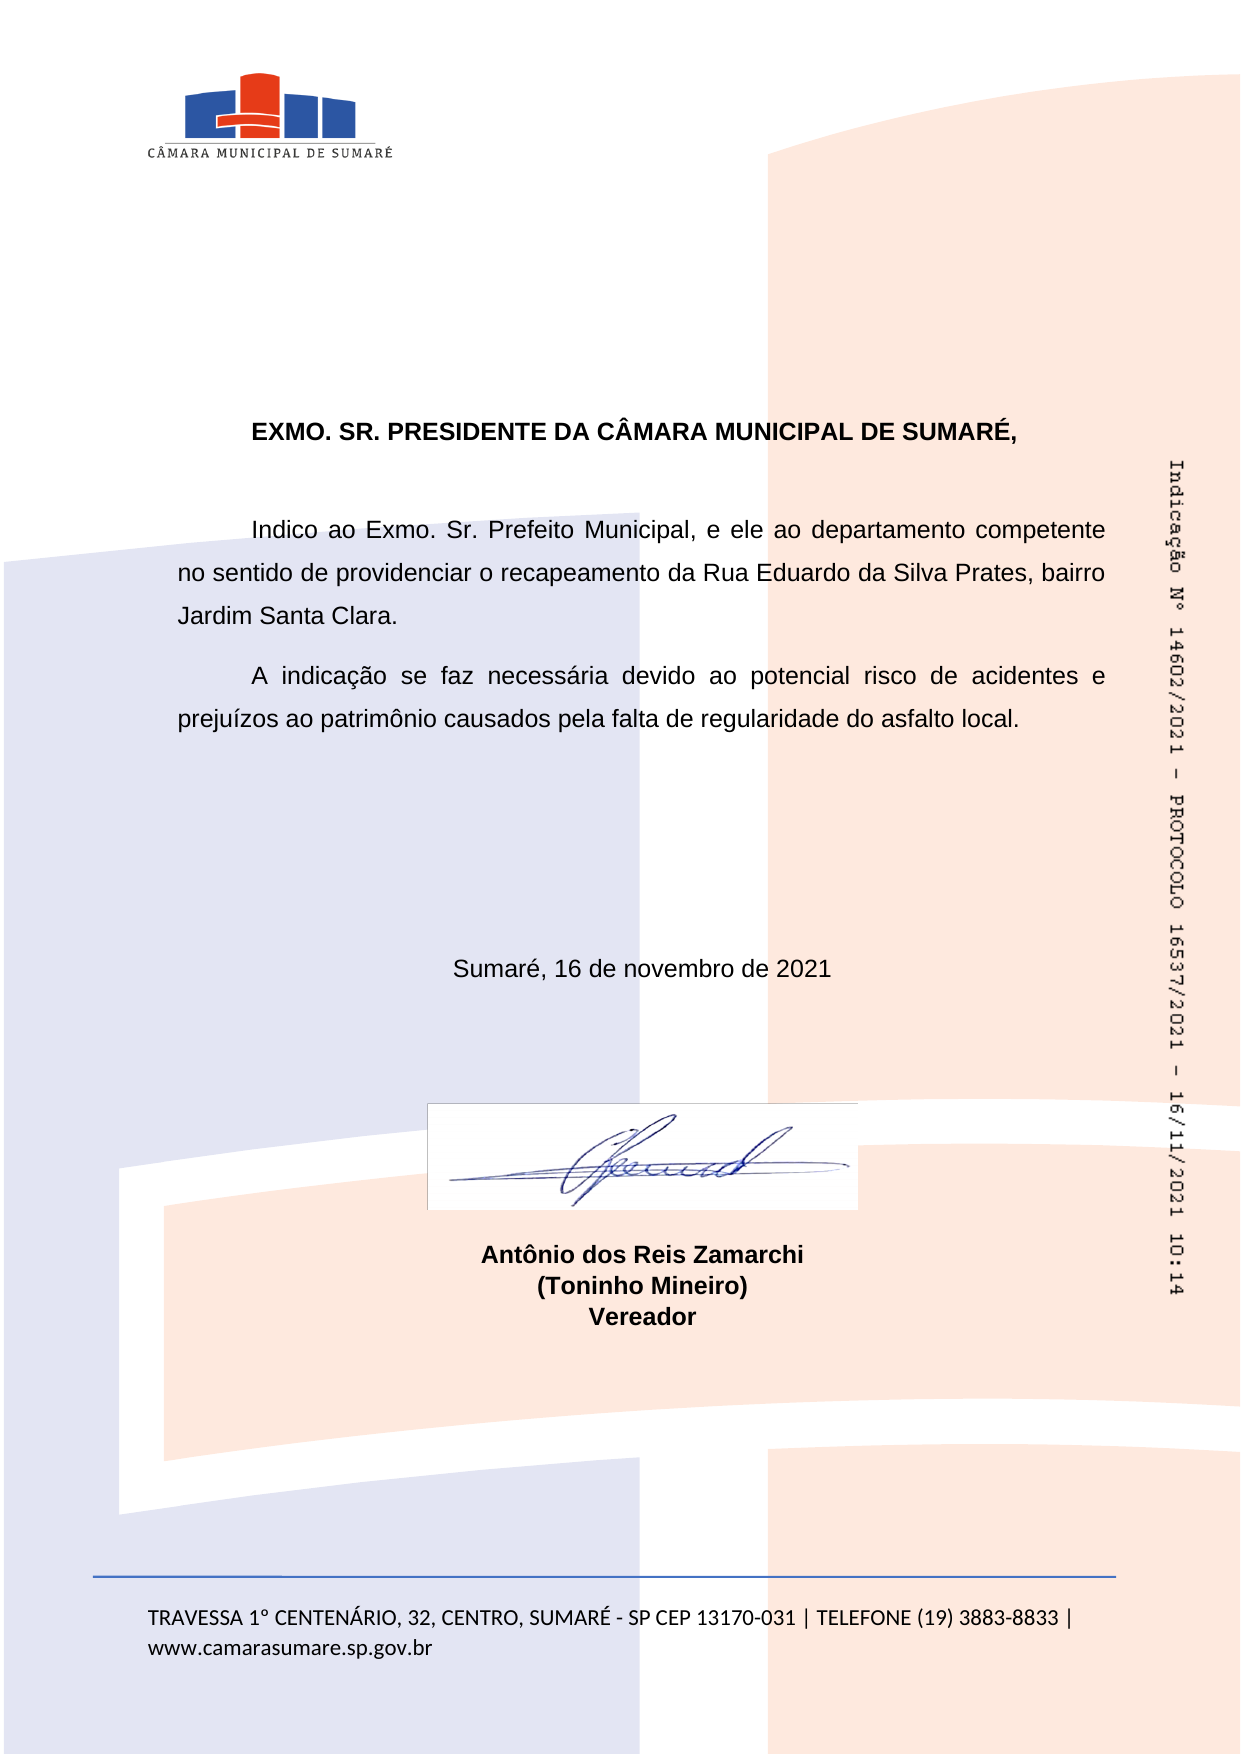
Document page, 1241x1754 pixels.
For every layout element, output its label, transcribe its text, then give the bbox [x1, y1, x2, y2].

text Sumaré, 16 de novembro de 2021 [177, 954, 1107, 983]
text Antônio dos Reis Zamarchi [177, 1240, 1107, 1268]
text A indicação se faz necessária devido ao potencial risco de acidentes e prejuízos ao patrimônio causados pela falta de regularidade do asfalto local. [177, 661, 1107, 732]
text Indico ao Exmo. Sr. Prefeito Municipal, e ele ao departamento competente no sentido de providenciar o recapeamento da Rua Eduardo da Silva Prates, bairro Jardim Santa Clara. [177, 514, 1107, 629]
picture [147, 73, 394, 160]
picture [1142, 455, 1205, 1299]
text Vereador [177, 1302, 1107, 1331]
text (Toninho Mineiro) [177, 1271, 1107, 1299]
picture [413, 1097, 872, 1221]
text EXMO. SR. PRESIDENTE DA CÂMARA MUNICIPAL DE SUMARÉ, [177, 417, 1107, 446]
